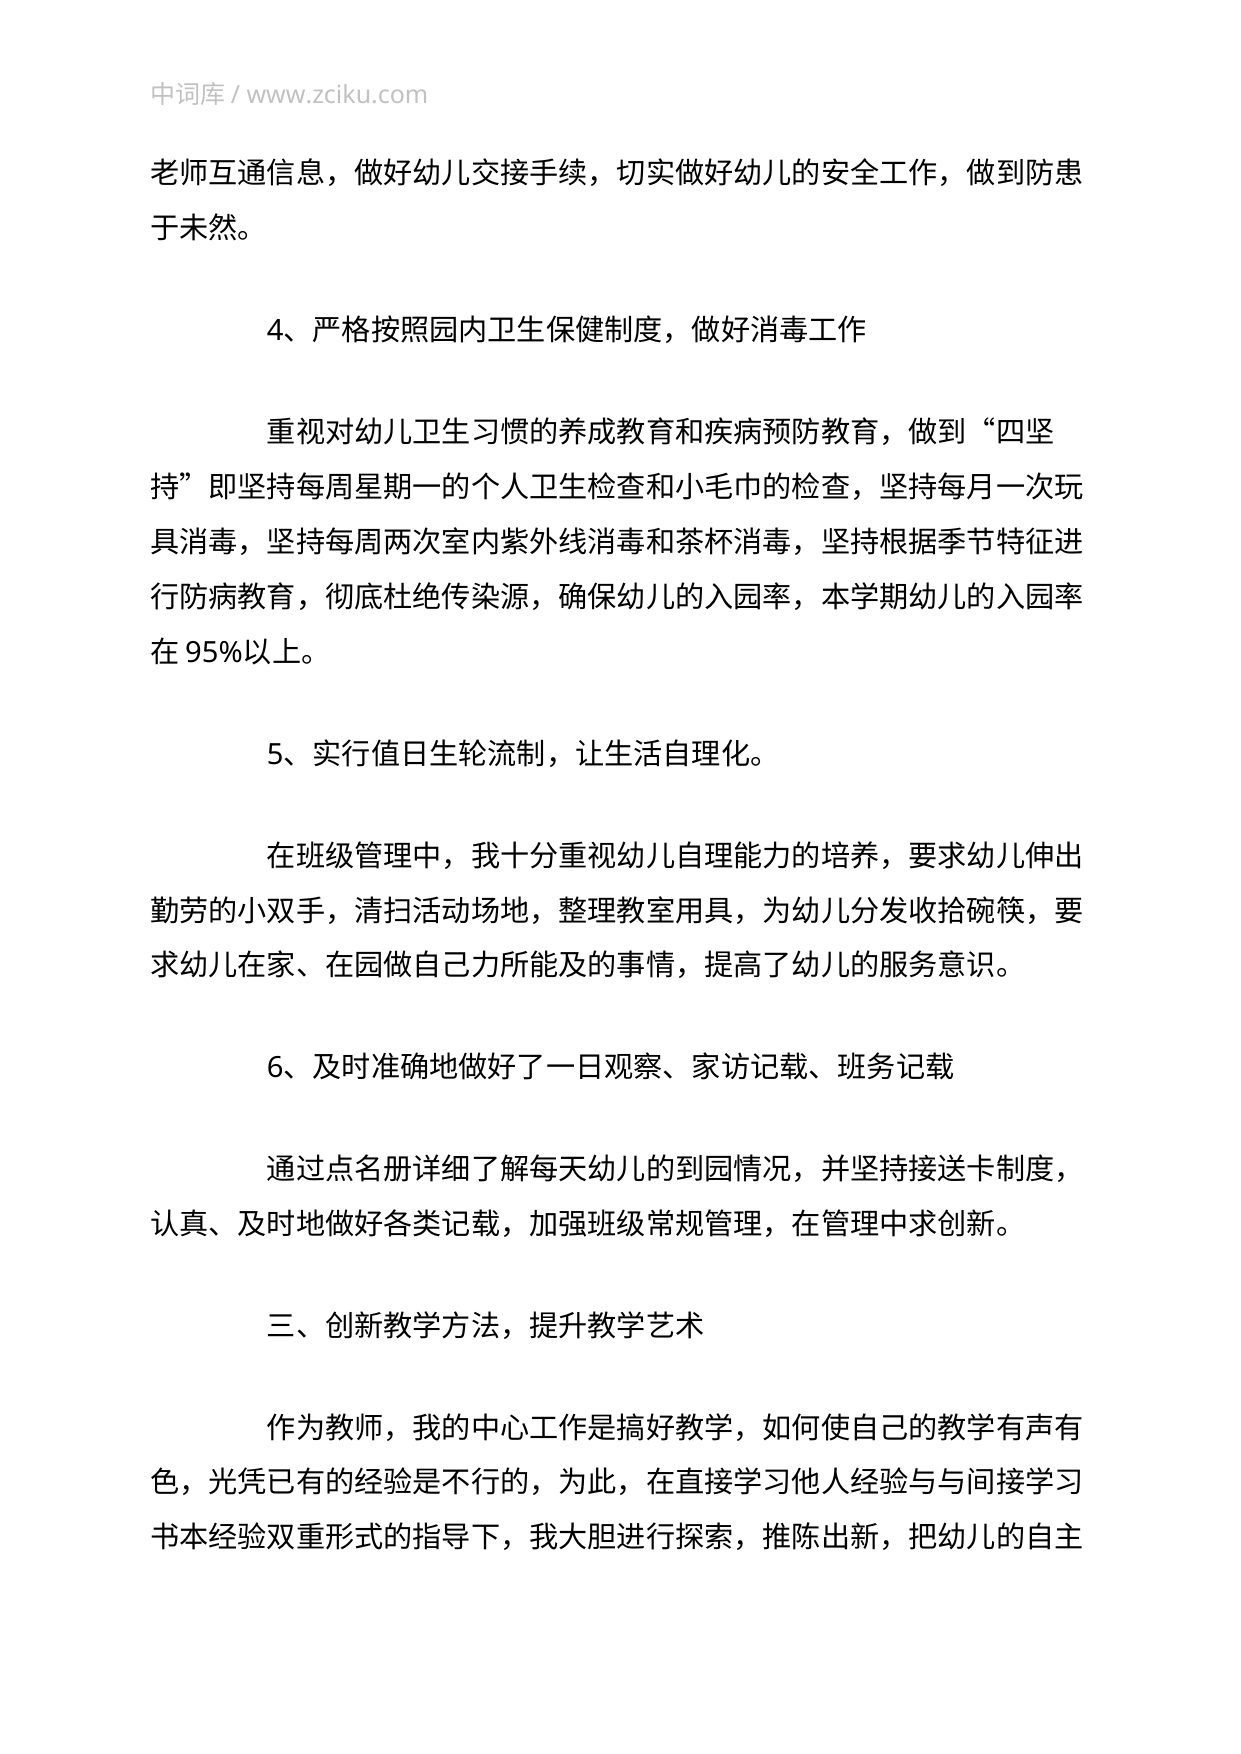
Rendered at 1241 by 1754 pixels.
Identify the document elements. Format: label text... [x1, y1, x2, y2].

text 6、及时准确地做好了一日观察、家访记载、班务记载 [150, 1044, 1090, 1086]
text 5、实行值日生轮流制，让生活自理化。 [150, 730, 1090, 773]
text 通过点名册详细了解每天幼儿的到园情况，并坚持接送卡制度，认真、及时地做好各类记载，加强班级常规管理，在管理中求创新。 [150, 1146, 1090, 1243]
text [150, 150, 1090, 247]
text 三、创新教学方法，提升教学艺术 [150, 1302, 1090, 1345]
text 重视对幼儿卫生习惯的养成教育和疾病预防教育，做到“四坚持”即坚持每周星期一的个人卫生检查和小毛巾的检查，坚持每月一次玩具消毒，坚持每周两次室内紫外线消毒和茶杯消毒，坚持根据季节特征进行防病教育，彻底杜绝传染源，确保幼儿的入园率，本学期幼儿的入园率在95%以上。 [150, 409, 1090, 671]
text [150, 1404, 1090, 1556]
text 4、严格按照园内卫生保健制度，做好消毒工作 [150, 307, 1090, 349]
text 在班级管理中，我十分重视幼儿自理能力的培养，要求幼儿伸出勤劳的小双手，清扫活动场地，整理教室用具，为幼儿分发收拾碗筷，要求幼儿在家、在园做自己力所能及的事情，提高了幼儿的服务意识。 [150, 832, 1090, 984]
